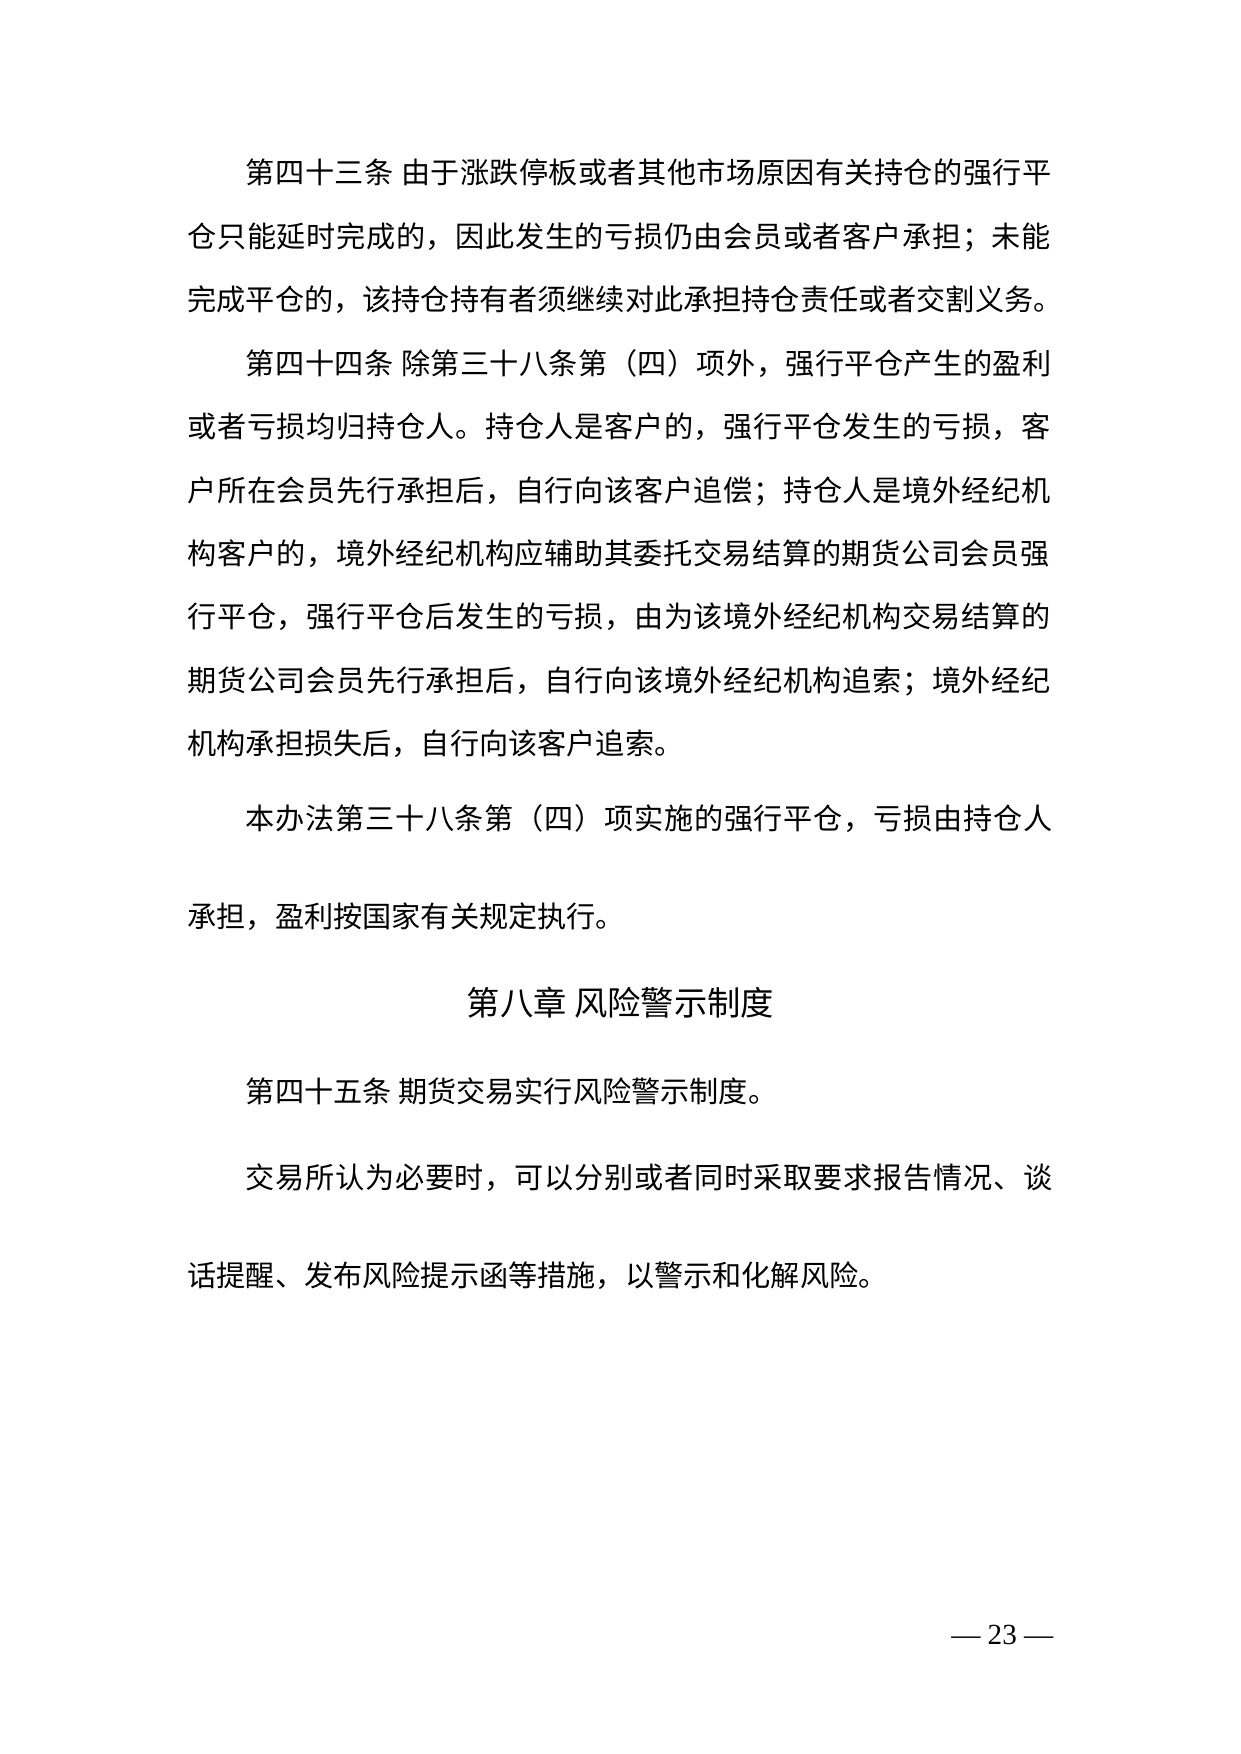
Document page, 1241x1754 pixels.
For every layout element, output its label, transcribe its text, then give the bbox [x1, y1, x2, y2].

text 第四十四条 除第三十八条第（四）项外，强行平仓产生的盈利或者亏损均归持仓人。持仓人是客户的，强行平仓发生的亏损，客户所在会员先行承担后，自行向该客户追偿；持仓人是境外经纪机构客户的，境外经纪机构应辅助其委托交易结算的期货公司会员强行平仓，强行平仓后发生的亏损，由为该境外经纪机构交易结算的期货公司会员先行承担后，自行向该境外经纪机构追索；境外经纪机构承担损失后，自行向该客户追索。 [187, 340, 1053, 763]
text 本办法第三十八条第（四）项实施的强行平仓，亏损由持仓人承担，盈利按国家有关规定执行。 [187, 784, 1053, 947]
text 交易所认为必要时，可以分别或者同时采取要求报告情况、谈话提醒、发布风险提示函等措施，以警示和化解风险。 [187, 1143, 1053, 1306]
text 第四十三条 由于涨跌停板或者其他市场原因有关持仓的强行平仓只能延时完成的，因此发生的亏损仍由会员或者客户承担；未能完成平仓的，该持仓持有者须继续对此承担持仓责任或者交割义务。 [187, 150, 1053, 319]
text 第八章 风险警示制度 [187, 968, 1053, 1033]
text 第四十五条 期货交易实行风险警示制度。 [187, 1057, 1053, 1122]
